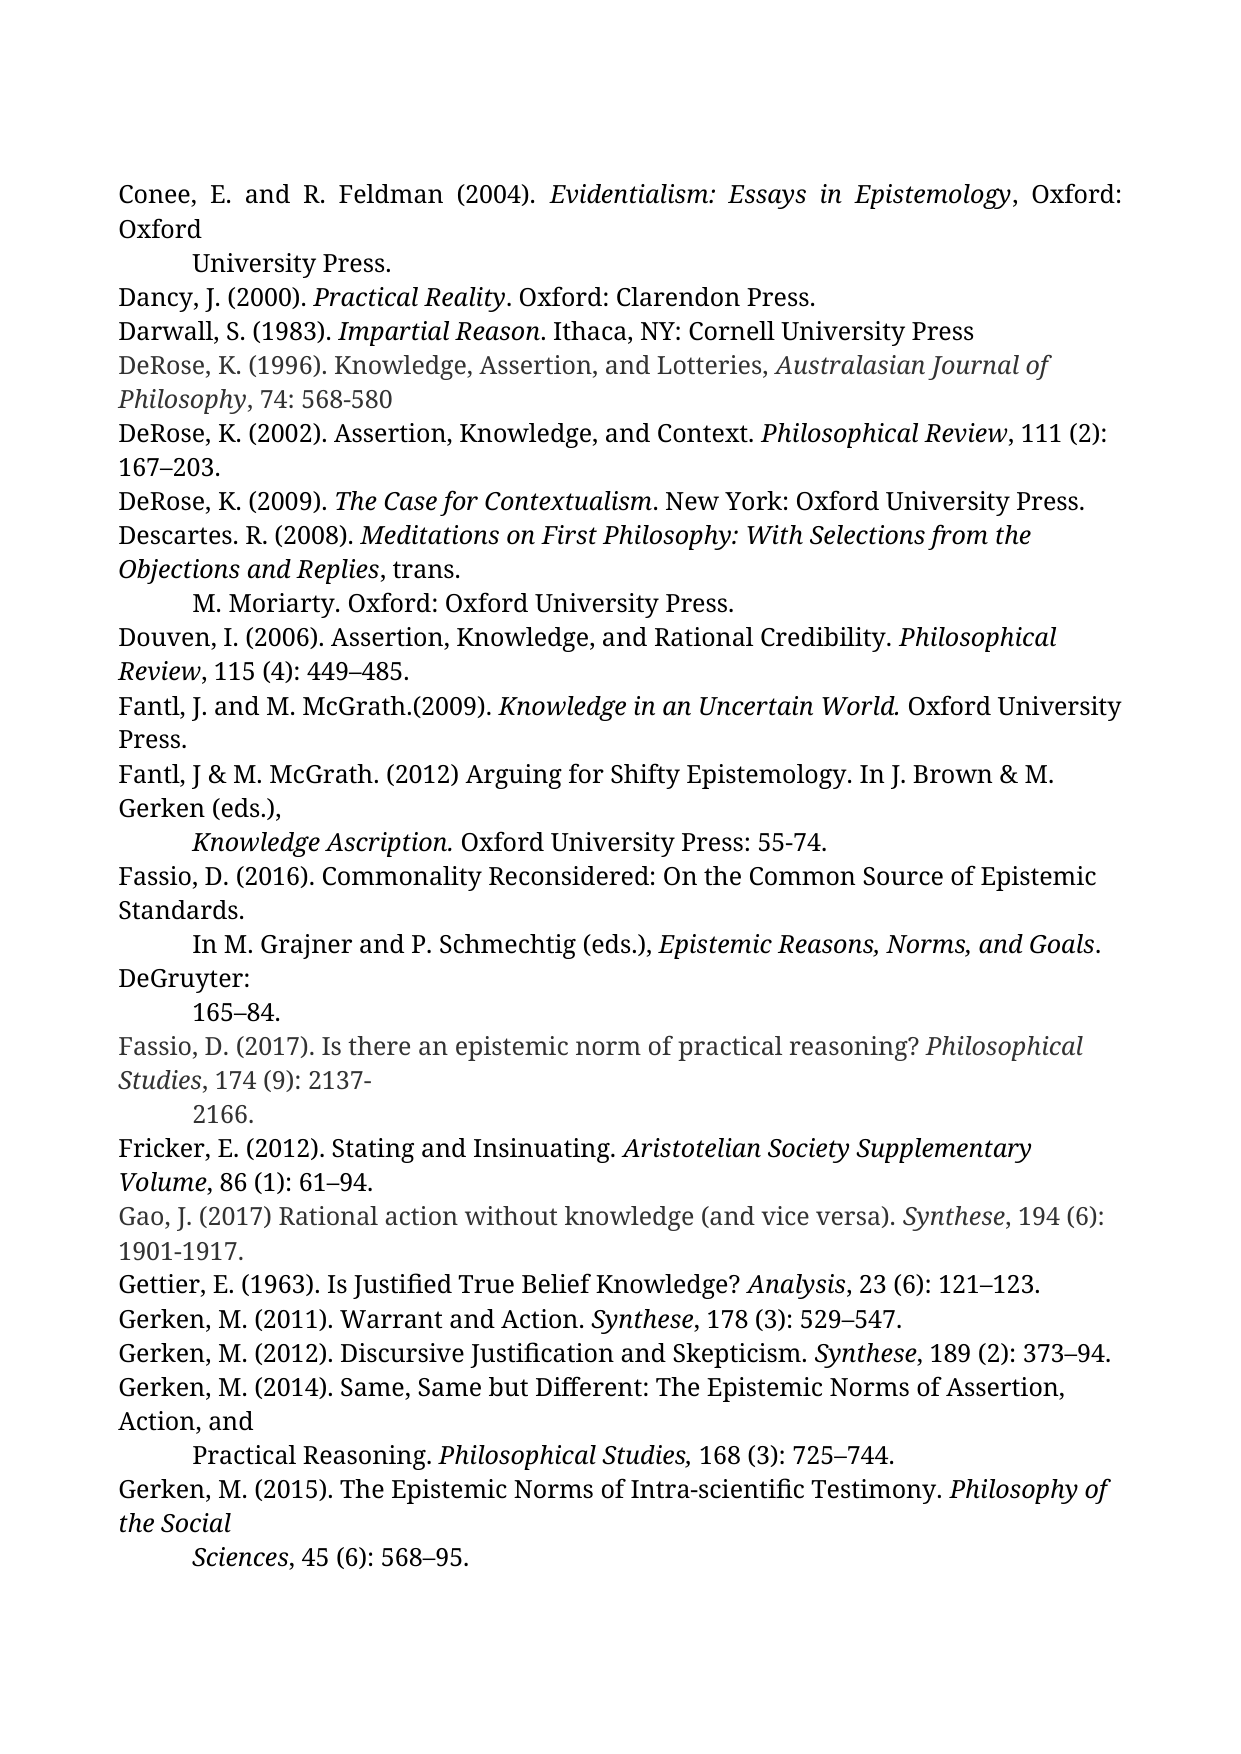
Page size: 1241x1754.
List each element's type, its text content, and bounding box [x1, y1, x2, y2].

text Conee, E. and R. Feldman (2004). Evidentialism: Essays in Epistemology, Oxford: Oxford [118, 177, 1122, 245]
text DeRose, K. (2002). Assertion, Knowledge, and Context. Philosophical Review, 111 (2): 167–203. [118, 416, 1122, 484]
text Knowledge Ascription. Oxford University Press: 55-74. [118, 824, 1122, 858]
text Descartes. R. (2008). Meditations on First Philosophy: With Selections from the Objections and Replies, trans. [118, 518, 1122, 586]
text Darwall, S. (1983). Impartial Reason. Ithaca, NY: Cornell University Press [118, 313, 1122, 347]
text Douven, I. (2006). Assertion, Knowledge, and Rational Credibility. Philosophical Review, 115 (4): 449–485. [118, 620, 1122, 688]
text M. Moriarty. Oxford: Oxford University Press. [118, 586, 1122, 620]
text DeRose, K. (1996). Knowledge, Assertion, and Lotteries, Australasian Journal of Philosophy, 74: 568-580 [118, 347, 1122, 416]
text Fassio, D. (2016). Commonality Reconsidered: On the Common Source of Epistemic Standards. [118, 858, 1122, 927]
text University Press. [118, 245, 1122, 279]
text 165–84. [118, 995, 1122, 1029]
text Gerken, M. (2014). Same, Same but Different: The Epistemic Norms of Assertion, Action, and [118, 1369, 1122, 1437]
text Sciences, 45 (6): 568–95. [118, 1540, 1122, 1574]
text Fantl, J & M. McGrath. (2012) Arguing for Shifty Epistemology. In J. Brown & M. Gerken (eds.), [118, 756, 1122, 824]
text Practical Reasoning. Philosophical Studies, 168 (3): 725–744. [192, 1437, 1122, 1472]
text Gettier, E. (1963). Is Justified True Belief Knowledge? Analysis, 23 (6): 121–123. [118, 1267, 1122, 1301]
text Fantl, J. and M. McGrath.(2009). Knowledge in an Uncertain World. Oxford University Press. [118, 688, 1122, 756]
text Gerken, M. (2015). The Epistemic Norms of Intra-scientific Testimony. Philosophy of the Social [118, 1472, 1122, 1540]
text Gerken, M. (2011). Warrant and Action. Synthese, 178 (3): 529–547. [118, 1301, 1122, 1335]
text Gerken, M. (2012). Discursive Justification and Skepticism. Synthese, 189 (2): 373–94. [118, 1335, 1122, 1369]
text Fassio, D. (2017). Is there an epistemic norm of practical reasoning? Philosophical Studies, 174 (9): 2137- [118, 1029, 1122, 1097]
text Fricker, E. (2012). Stating and Insinuating. Aristotelian Society Supplementary Volume, 86 (1): 61–94. [118, 1131, 1122, 1199]
text 2166. [118, 1097, 1122, 1131]
text DeRose, K. (2009). The Case for Contextualism. New York: Oxford University Press. [118, 484, 1122, 518]
text In M. Grajner and P. Schmechtig (eds.), Epistemic Reasons, Norms, and Goals. DeGruyter: [118, 927, 1122, 995]
text Dancy, J. (2000). Practical Reality. Oxford: Clarendon Press. [118, 279, 1122, 313]
text Gao, J. (2017) Rational action without knowledge (and vice versa). Synthese, 194 (6): 1901-1917. [118, 1199, 1122, 1267]
